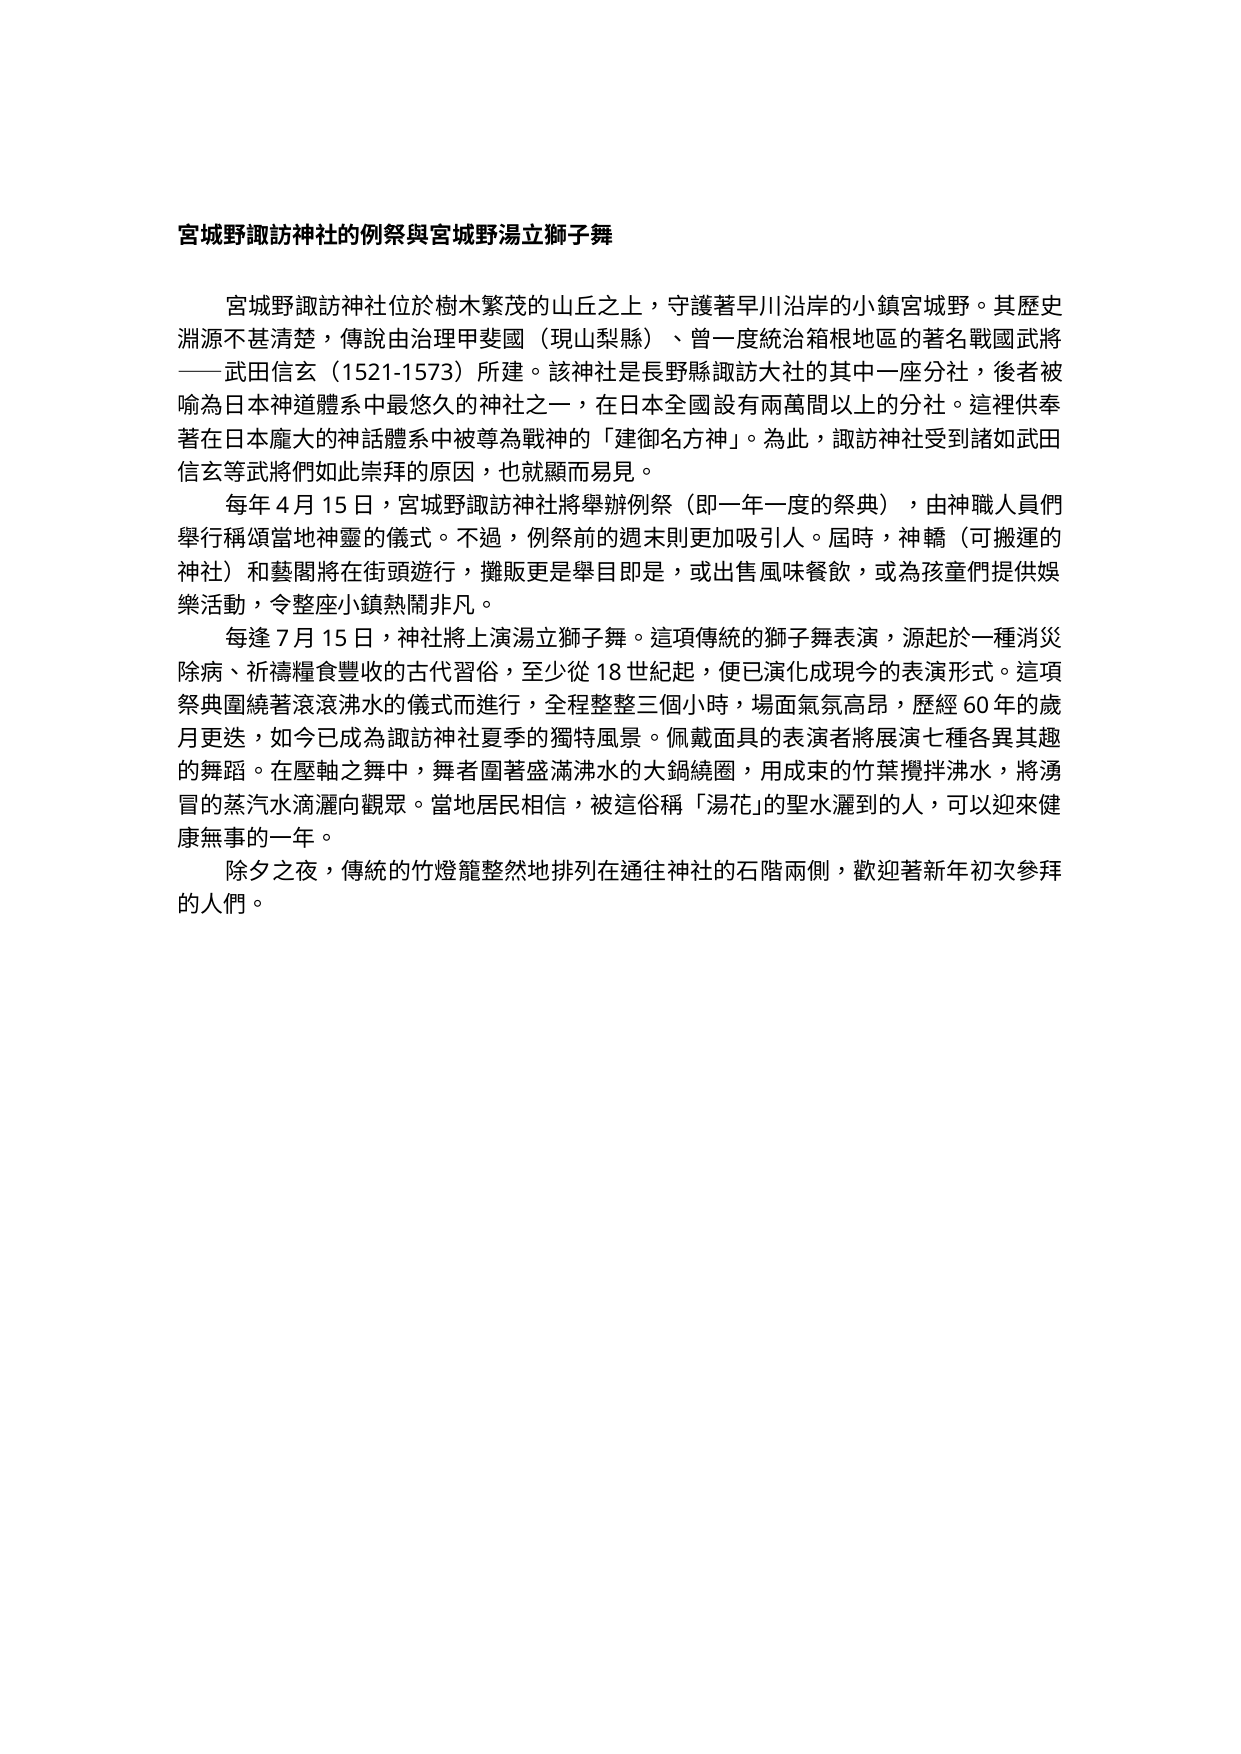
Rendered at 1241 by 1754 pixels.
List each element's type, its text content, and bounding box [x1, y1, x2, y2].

text 宮城野諏訪神社位於樹木繁茂的山丘之上，守護著早川沿岸的小鎮宮城野。其歷史淵源不甚清楚，傳說由治理甲斐國（現山梨縣）、曾一度統治箱根地區的著名戰國武將——武田信玄（1521-1573）所建。該神社是長野縣諏訪大社的其中一座分社，後者被喻為日本神道體系中最悠久的神社之一，在日本全國設有兩萬間以上的分社。這裡供奉著在日本龐大的神話體系中被尊為戰神的「建御名方神｣。為此，諏訪神社受到諸如武田信玄等武將們如此崇拜的原因，也就顯而易見。 [177, 287, 1063, 487]
text 每年4月15日，宮城野諏訪神社將舉辦例祭（即一年一度的祭典），由神職人員們舉行稱頌當地神靈的儀式。不過，例祭前的週末則更加吸引人。屆時，神轎（可搬運的神社）和藝閣將在街頭遊行，攤販更是舉目即是，或出售風味餐飲，或為孩童們提供娛樂活動，令整座小鎮熱鬧非凡。 [177, 487, 1063, 620]
text 宮城野諏訪神社的例祭與宮城野湯立獅子舞 [177, 217, 1063, 250]
text 每逢7月15日，神社將上演湯立獅子舞。這項傳統的獅子舞表演，源起於一種消災除病、祈禱糧食豐收的古代習俗，至少從18世紀起，便已演化成現今的表演形式。這項祭典圍繞著滾滾沸水的儀式而進行，全程整整三個小時，場面氣氛高昂，歷經60年的歲月更迭，如今已成為諏訪神社夏季的獨特風景。佩戴面具的表演者將展演七種各異其趣的舞蹈。在壓軸之舞中，舞者圍著盛滿沸水的大鍋繞圈，用成束的竹葉攪拌沸水，將湧冒的蒸汽水滴灑向觀眾。當地居民相信，被這俗稱「湯花｣的聖水灑到的人，可以迎來健康無事的一年。 [177, 620, 1063, 853]
text 除夕之夜，傳統的竹燈籠整然地排列在通往神社的石階兩側，歡迎著新年初次參拜的人們。 [177, 853, 1063, 919]
